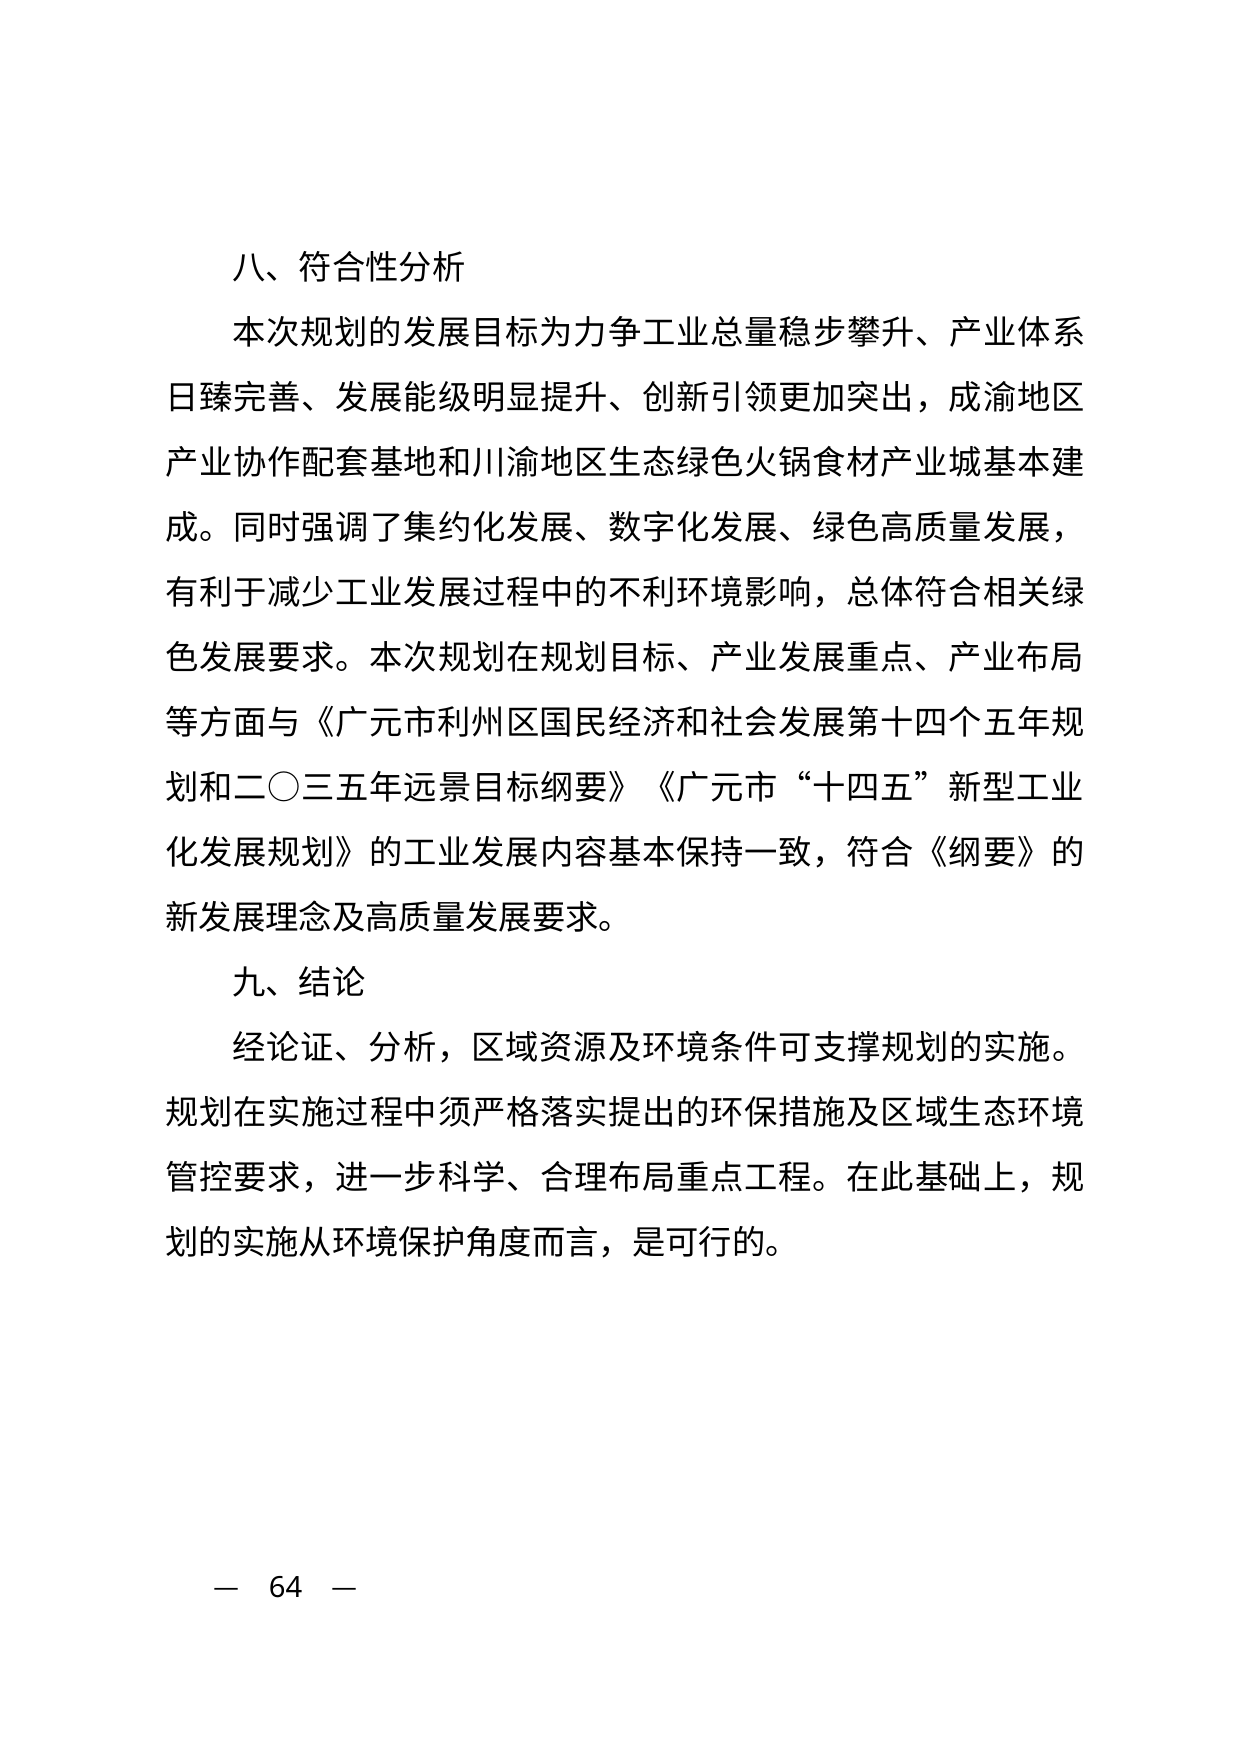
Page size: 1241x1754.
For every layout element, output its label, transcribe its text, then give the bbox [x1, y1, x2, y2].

text 本次规划的发展目标为力争工业总量稳步攀升、产业体系日臻完善、发展能级明显提升、创新引领更加突出，成渝地区产业协作配套基地和川渝地区生态绿色火锅食材产业城基本建成。同时强调了集约化发展、数字化发展、绿色高质量发展，有利于减少工业发展过程中的不利环境影响，总体符合相关绿色发展要求。本次规划在规划目标、产业发展重点、产业布局等方面与《广元市利州区国民经济和社会发展第十四个五年规划和二○三五年远景目标纲要》《广元市“十四五”新型工业化发展规划》的工业发展内容基本保持一致，符合《纲要》的新发展理念及高质量发展要求。 [165, 298, 1087, 948]
text 八、符合性分析 [165, 233, 1087, 298]
text 九、结论 [165, 948, 1087, 1013]
text 经论证、分析，区域资源及环境条件可支撑规划的实施。规划在实施过程中须严格落实提出的环保措施及区域生态环境管控要求，进一步科学、合理布局重点工程。在此基础上，规划的实施从环境保护角度而言，是可行的。 [165, 1013, 1087, 1273]
